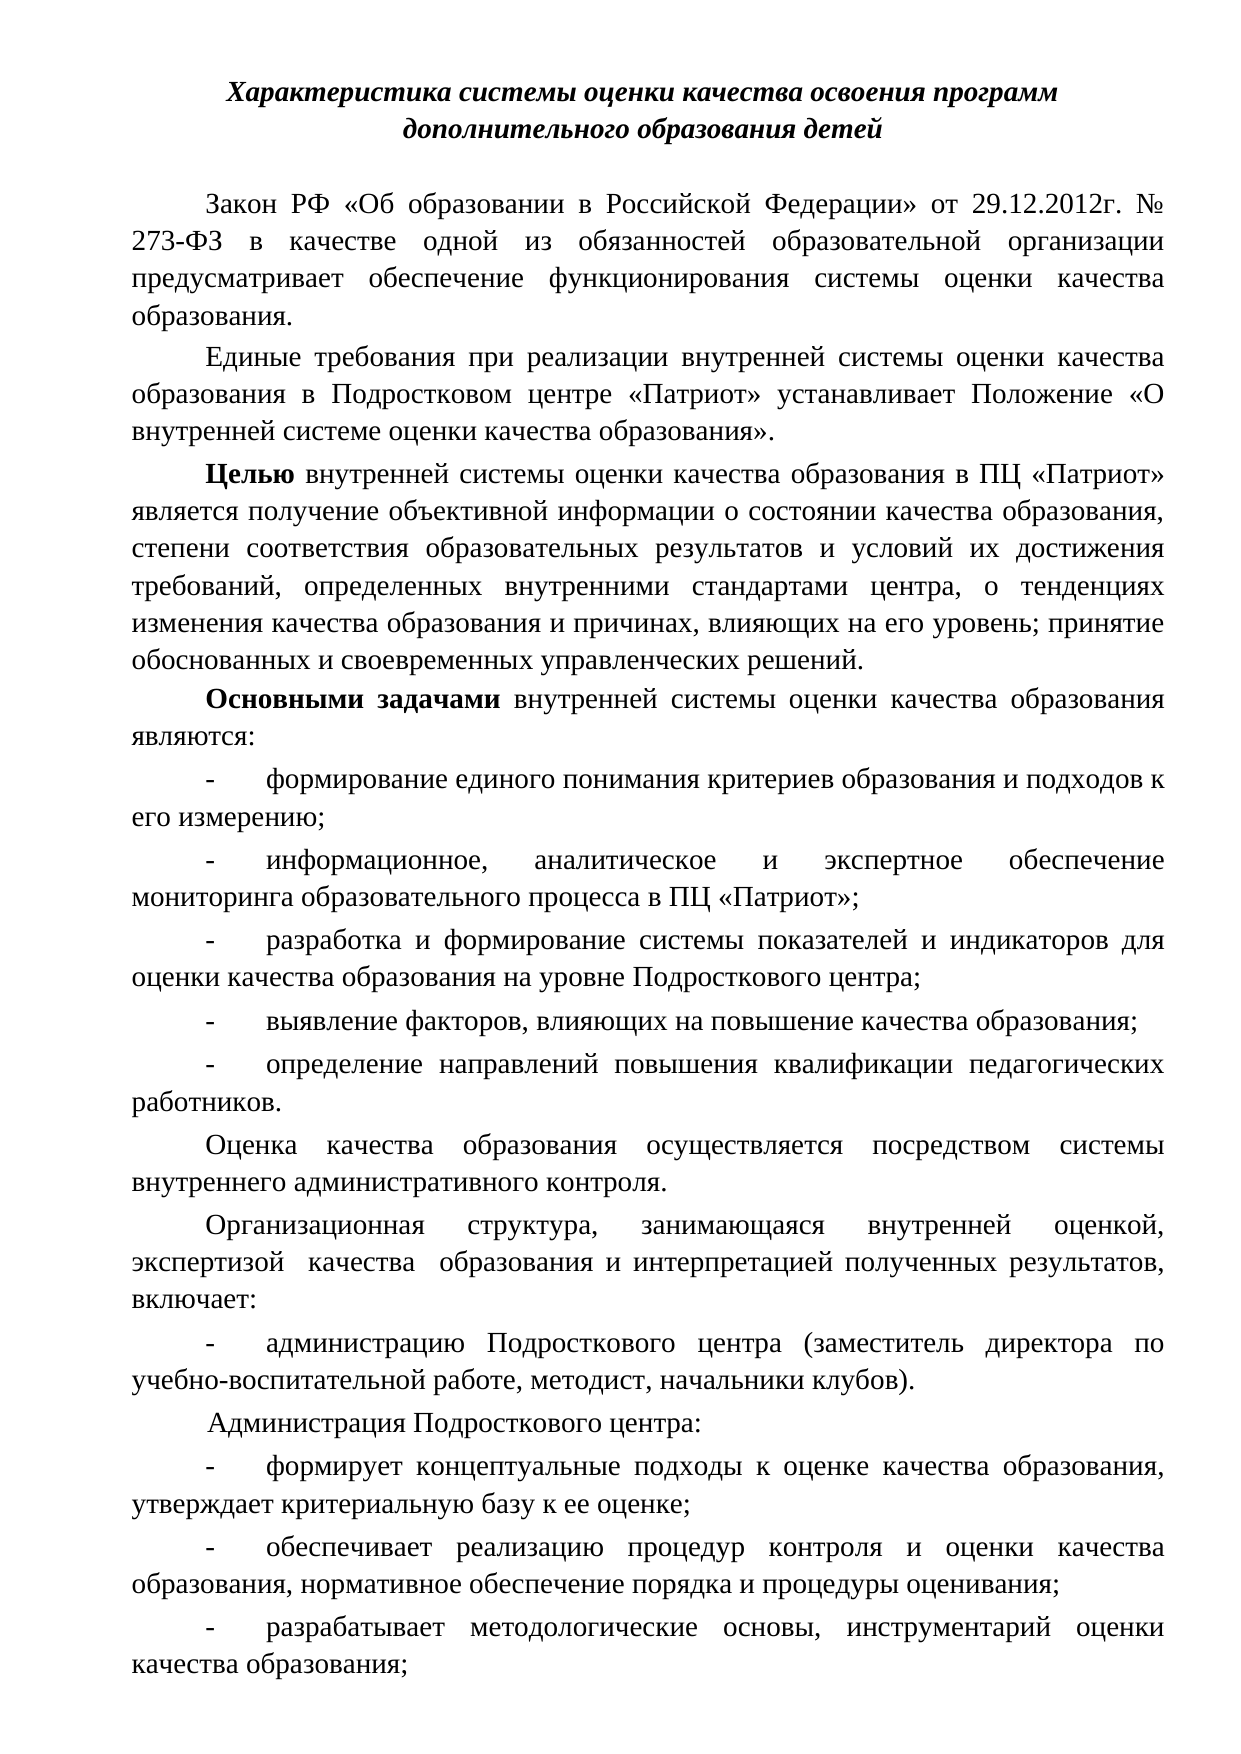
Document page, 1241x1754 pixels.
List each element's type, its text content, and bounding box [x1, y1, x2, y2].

list формирование единого понимания критериев образования и подходов к его измерению; [131, 761, 1165, 832]
list разрабатывает методологические основы, инструментарий оценки качества образования; [131, 1609, 1165, 1680]
list определение направлений повышения квалификации педагогических работников. [131, 1046, 1165, 1117]
text Оценка качества образования осуществляется посредством системы внутреннего административного контроля. [131, 1127, 1165, 1198]
text Единые требования при реализации внутренней системы оценки качества образования в Подростковом центре «Патриот» устанавливает Положение «О внутренней системе оценки качества образования». [131, 339, 1165, 447]
text Основными задачами внутренней системы оценки качества образования являются: [131, 681, 1165, 752]
text Организационная структура, занимающаяся внутренней оценкой, экспертизой качества образования и интерпретацией полученных результатов, включает: [131, 1207, 1165, 1315]
subtitle Характеристика системы оценки качества освоения программ дополнительного образования детей [133, 74, 1152, 145]
text Закон РФ «Об образовании в Российской Федерации» от 29.12.2012г. № 273-ФЗ в качестве одной из обязанностей образовательной организации предусматривает обеспечение функционирования системы оценки качества образования. [131, 186, 1165, 331]
list выявление факторов, влияющих на повышение качества образования; [131, 1003, 1165, 1036]
list обеспечивает реализацию процедур контроля и оценки качества образования, нормативное обеспечение порядка и процедуры оценивания; [131, 1529, 1165, 1600]
text Целью внутренней системы оценки качества образования в ПЦ «Патриот» является получение объективной информации о состоянии качества образования, степени соответствия образовательных результатов и условий их достижения требований, определенных внутренними стандартами центра, о тенденциях изменения качества образования и причинах, влияющих на его уровень; принятие обоснованных и своевременных управленческих решений. [131, 456, 1165, 676]
text Администрация Подросткового центра: [207, 1405, 1165, 1439]
list администрацию Подросткового центра (заместитель директора по учебно-воспитательной работе, методист, начальники клубов). [131, 1325, 1165, 1396]
list информационное, аналитическое и экспертное обеспечение мониторинга образовательного процесса в ПЦ «Патриот»; [131, 842, 1165, 913]
list разработка и формирование системы показателей и индикаторов для оценки качества образования на уровне Подросткового центра; [131, 922, 1165, 993]
list формирует концептуальные подходы к оценке качества образования, утверждает критериальную базу к ее оценке; [131, 1448, 1165, 1519]
